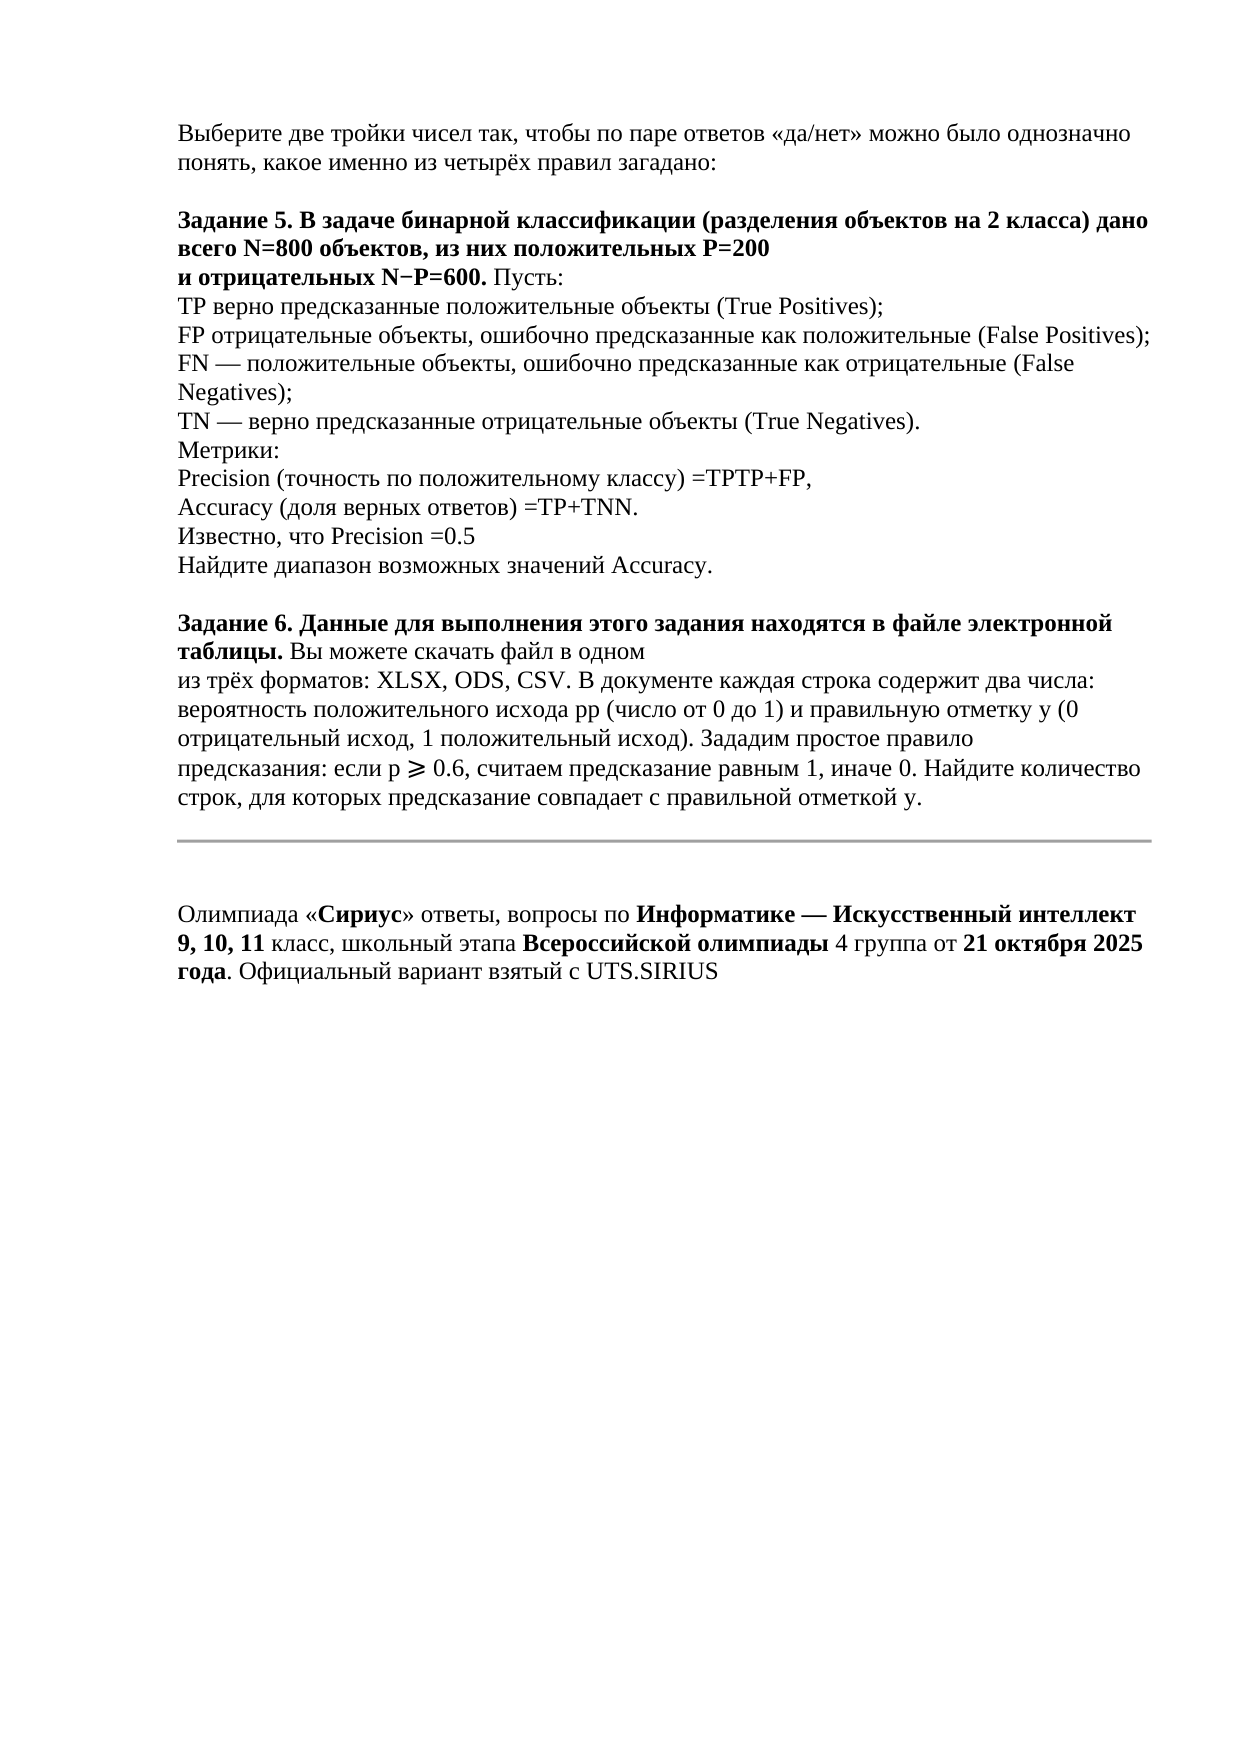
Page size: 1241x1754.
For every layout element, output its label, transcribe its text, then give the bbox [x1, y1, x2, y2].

text Задание 6. Данные для выполнения этого задания находятся в файле электронной таблицы. Вы можете скачать файл в одном из трёх форматов: XLSX, ODS, CSV. В документе каждая строка содержит два числа: вероятность положительного исхода pp (число от 0 до 1) и правильную отметку y (0 отрицательный исход, 1 положительный исход). Зададим простое правило предсказания: если p ⩾ 0.6, считаем предсказание равным 1, иначе 0. Найдите количество строк, для которых предсказание совпадает с правильной отметкой y. [177, 608, 1152, 810]
text Задание 5. В задаче бинарной классификации (разделения объектов на 2 класса) дано всего N=800 объектов, из них положительных P=200 и отрицательных N−P=600. Пусть: TP верно предсказанные положительные объекты (True Positives); FP отрицательные объекты, ошибочно предсказанные как положительные (False Positives); FN — положительные объекты, ошибочно предсказанные как отрицательные (False Negatives); TN — верно предсказанные отрицательные объекты (True Negatives). Метрики: Precision (точность по положительному классу) =TPTP+FP, Accuracy (доля верных ответов) =TP+TNN. Известно, что Precision =0.5 Найдите диапазон возможных значений Accuracy. [177, 205, 1152, 578]
text Олимпиада «Сириус» ответы, вопросы по Информатике — Искусственный интеллект 9, 10, 11 класс, школьный этапа Всероссийской олимпиады 4 группа от 21 октября 2025 года. Официальный вариант взятый с UTS.SIRIUS [177, 899, 1152, 985]
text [177, 118, 1152, 176]
